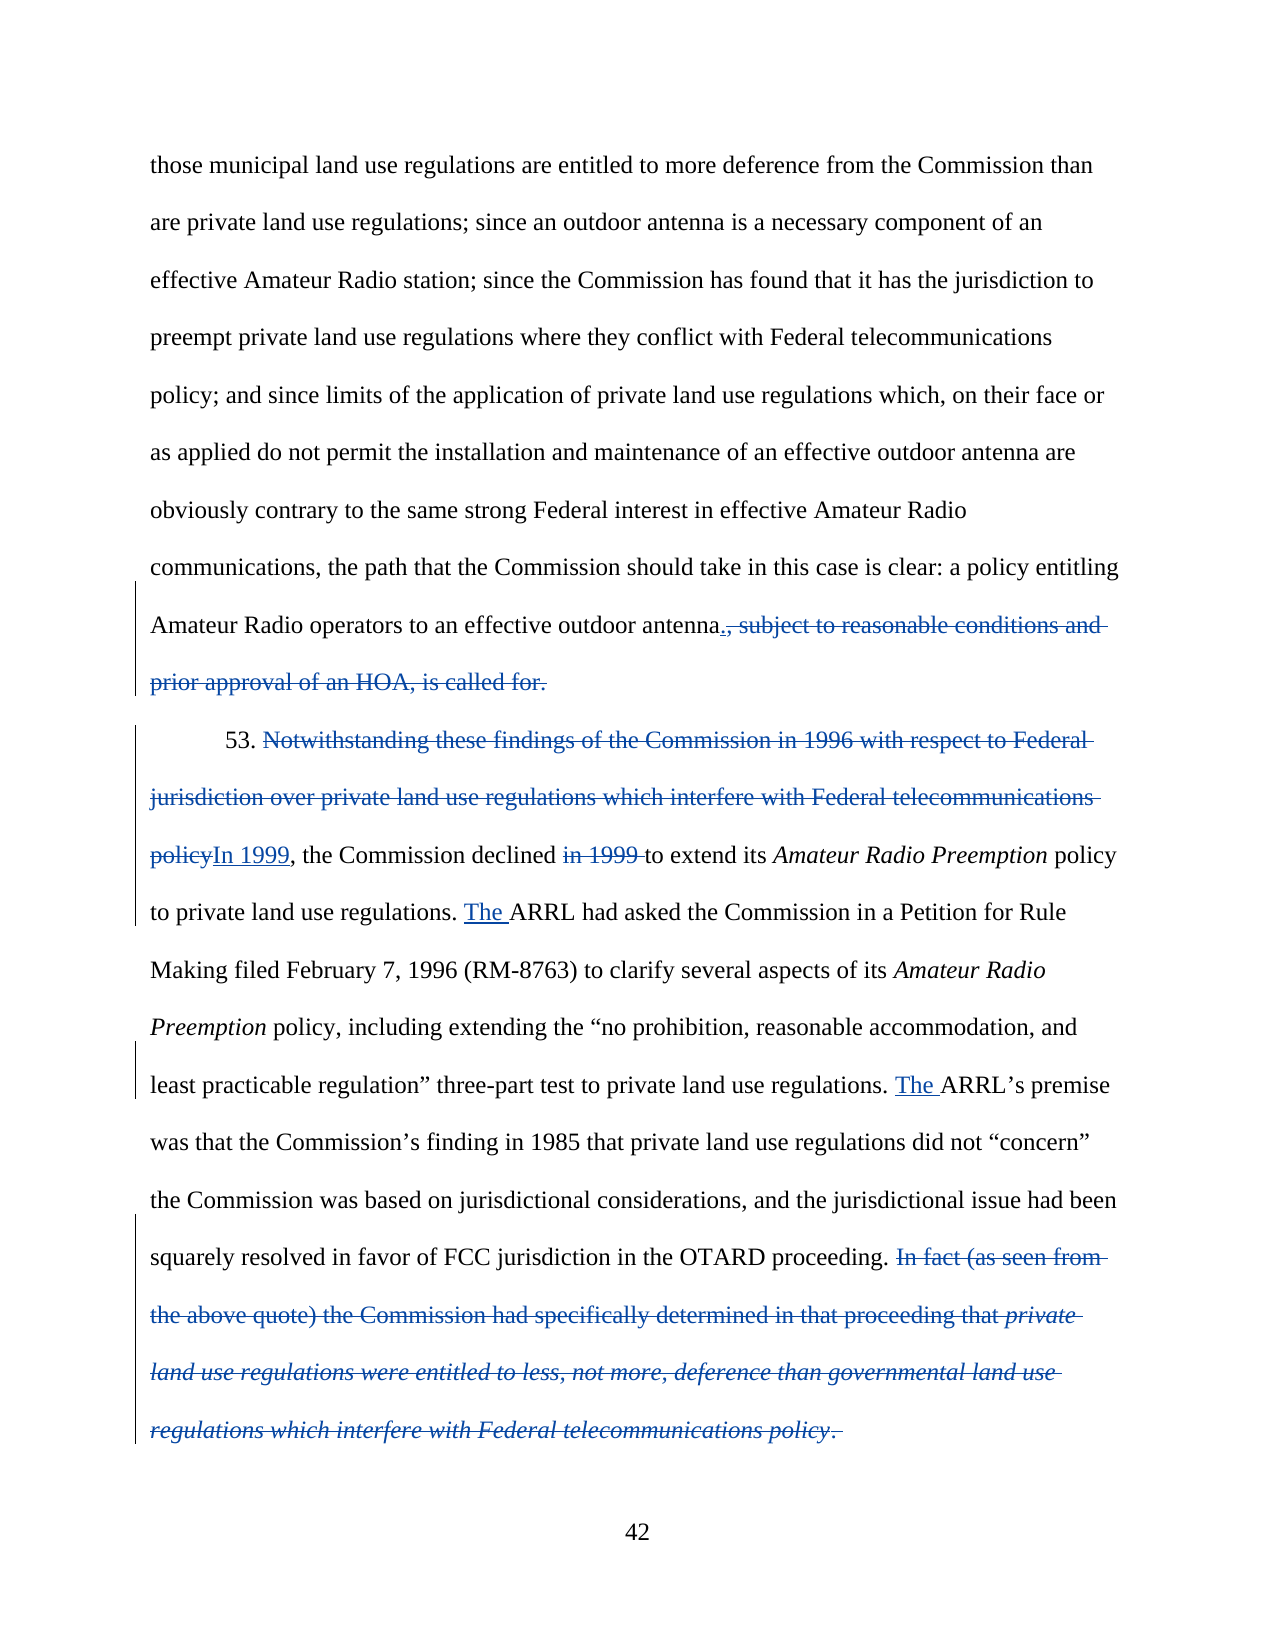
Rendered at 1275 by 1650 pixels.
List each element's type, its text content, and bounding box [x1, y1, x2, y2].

text 53. , the Commission declined to extend its Amateur Radio Preemption policy to private land use regulations. ARRL had asked the Commission in a Petition for Rule Making filed February 7, 1996 (RM-8763) to clarify several aspects of its Amateur Radio Preemption policy, including extending the “no prohibition, reasonable accommodation, and least practicable regulation” three-part test to private land use regulations. ARRL’s premise was that the Commission’s finding in 1985 that private land use regulations did not “concern” the Commission was based on jurisdictional considerations, and the jurisdictional issue had been squarely resolved in favor of FCC jurisdiction in the OTARD proceeding. [150, 725, 1125, 1444]
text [150, 150, 1125, 696]
